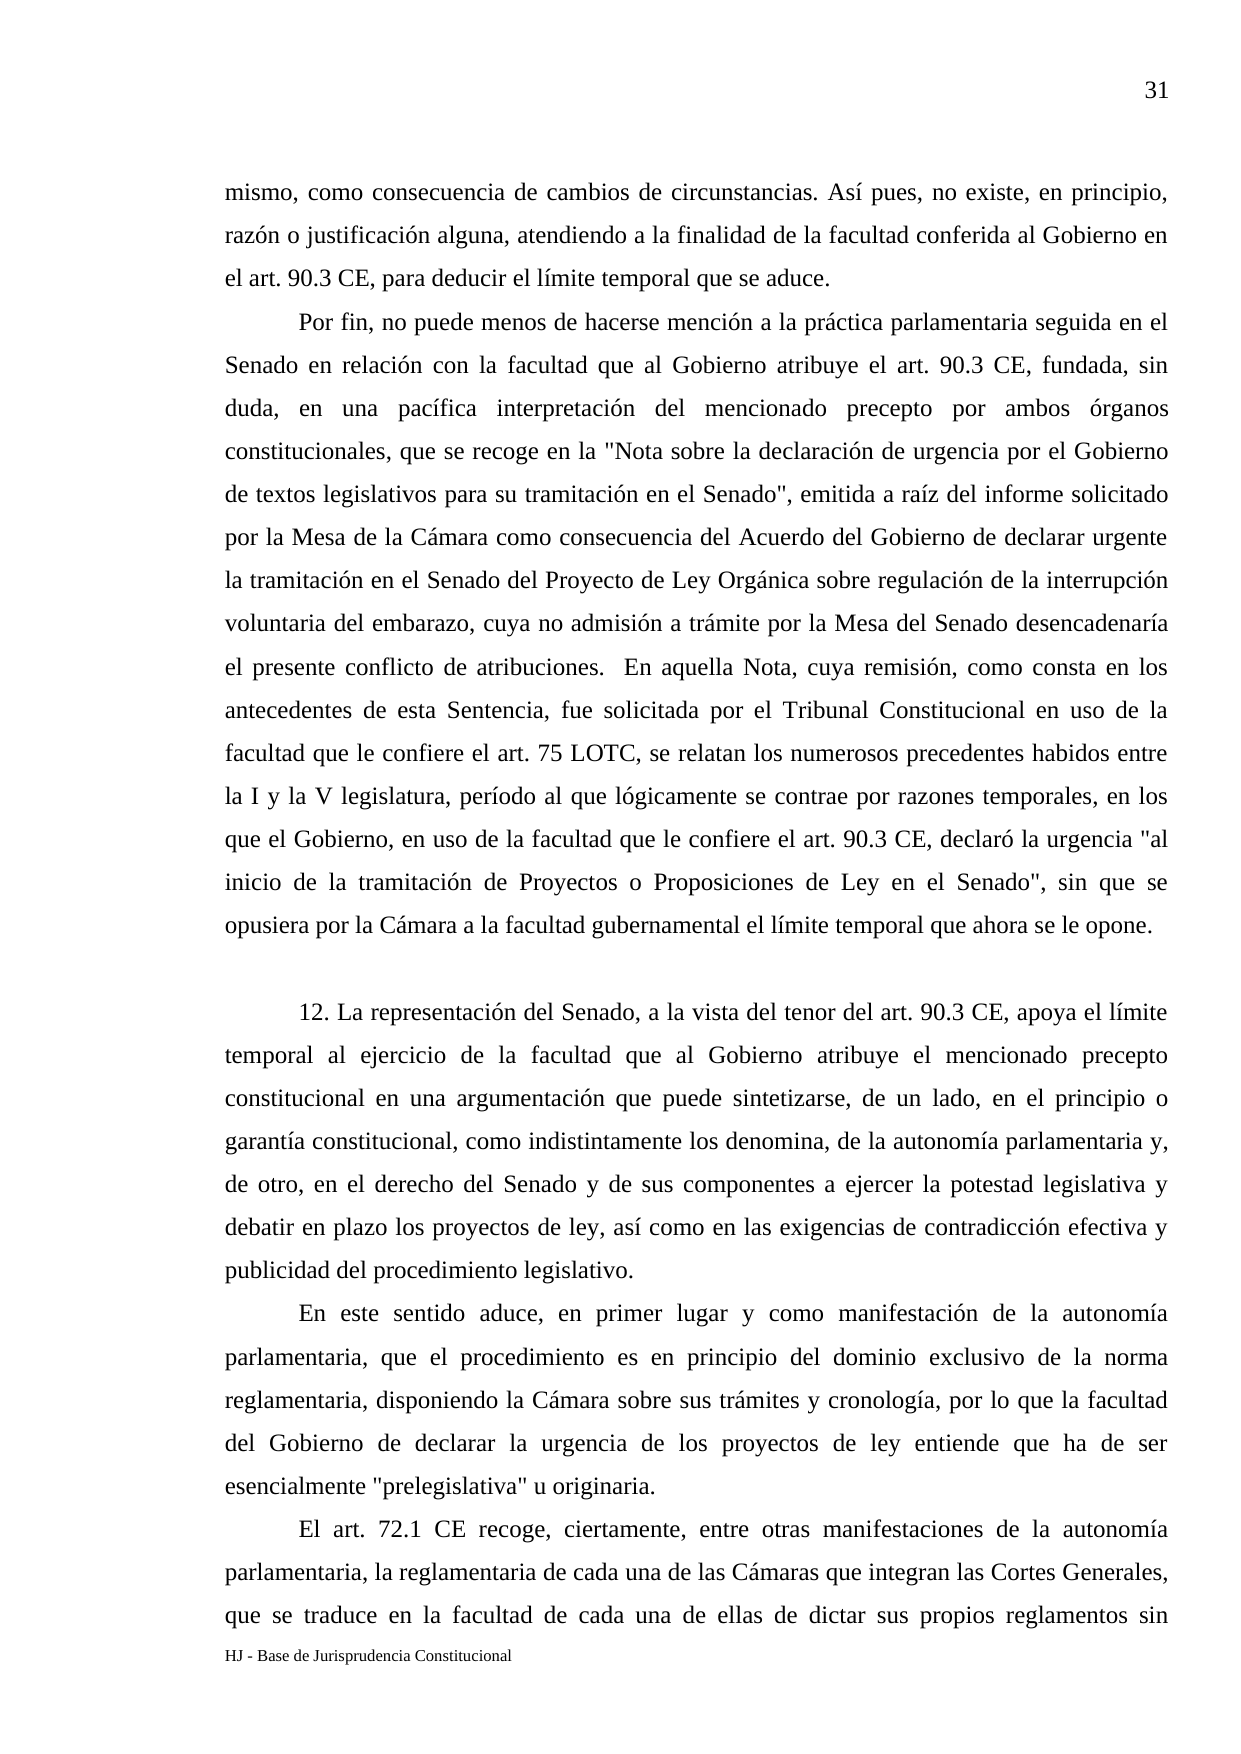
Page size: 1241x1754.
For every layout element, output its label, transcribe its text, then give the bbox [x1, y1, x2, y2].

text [224, 1514, 1169, 1629]
text Por fin, no puede menos de hacerse mención a la práctica parlamentaria seguida en el Senado en relación con la facultad que al Gobierno atribuye el art. 90.3 CE, fundada, sin duda, en una pacífica interpretación del mencionado precepto por ambos órganos constitucionales, que se recoge en la "Nota sobre la declaración de urgencia por el Gobierno de textos legislativos para su tramitación en el Senado", emitida a raíz del informe solicitado por la Mesa de la Cámara como consecuencia del Acuerdo del Gobierno de declarar urgente la tramitación en el Senado del Proyecto de Ley Orgánica sobre regulación de la interrupción voluntaria del embarazo, cuya no admisión a trámite por la Mesa del Senado desencadenaría el presente conflicto de atribuciones. En aquella Nota, cuya remisión, como consta en los antecedentes de esta Sentencia, fue solicitada por el Tribunal Constitucional en uso de la facultad que le confiere el art. 75 LOTC, se relatan los numerosos precedentes habidos entre la I y la V legislatura, período al que lógicamente se contrae por razones temporales, en los que el Gobierno, en uso de la facultad que le confiere el art. 90.3 CE, declaró la urgencia "al inicio de la tramitación de Proyectos o Proposiciones de Ley en el Senado", sin que se opusiera por la Cámara a la facultad gubernamental el límite temporal que ahora se le opone. [224, 307, 1169, 939]
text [224, 177, 1169, 292]
text En este sentido aduce, en primer lugar y como manifestación de la autonomía parlamentaria, que el procedimiento es en principio del dominio exclusivo de la norma reglamentaria, disponiendo la Cámara sobre sus trámites y cronología, por lo que la facultad del Gobierno de declarar la urgencia de los proyectos de ley entiende que ha de ser esencialmente "prelegislativa" u originaria. [224, 1298, 1169, 1500]
text 12. La representación del Senado, a la vista del tenor del art. 90.3 CE, apoya el límite temporal al ejercicio de la facultad que al Gobierno atribuye el mencionado precepto constitucional en una argumentación que puede sintetizarse, de un lado, en el principio o garantía constitucional, como indistintamente los denomina, de la autonomía parlamentaria y, de otro, en el derecho del Senado y de sus componentes a ejercer la potestad legislativa y debatir en plazo los proyectos de ley, así como en las exigencias de contradicción efectiva y publicidad del procedimiento legislativo. [224, 997, 1169, 1284]
